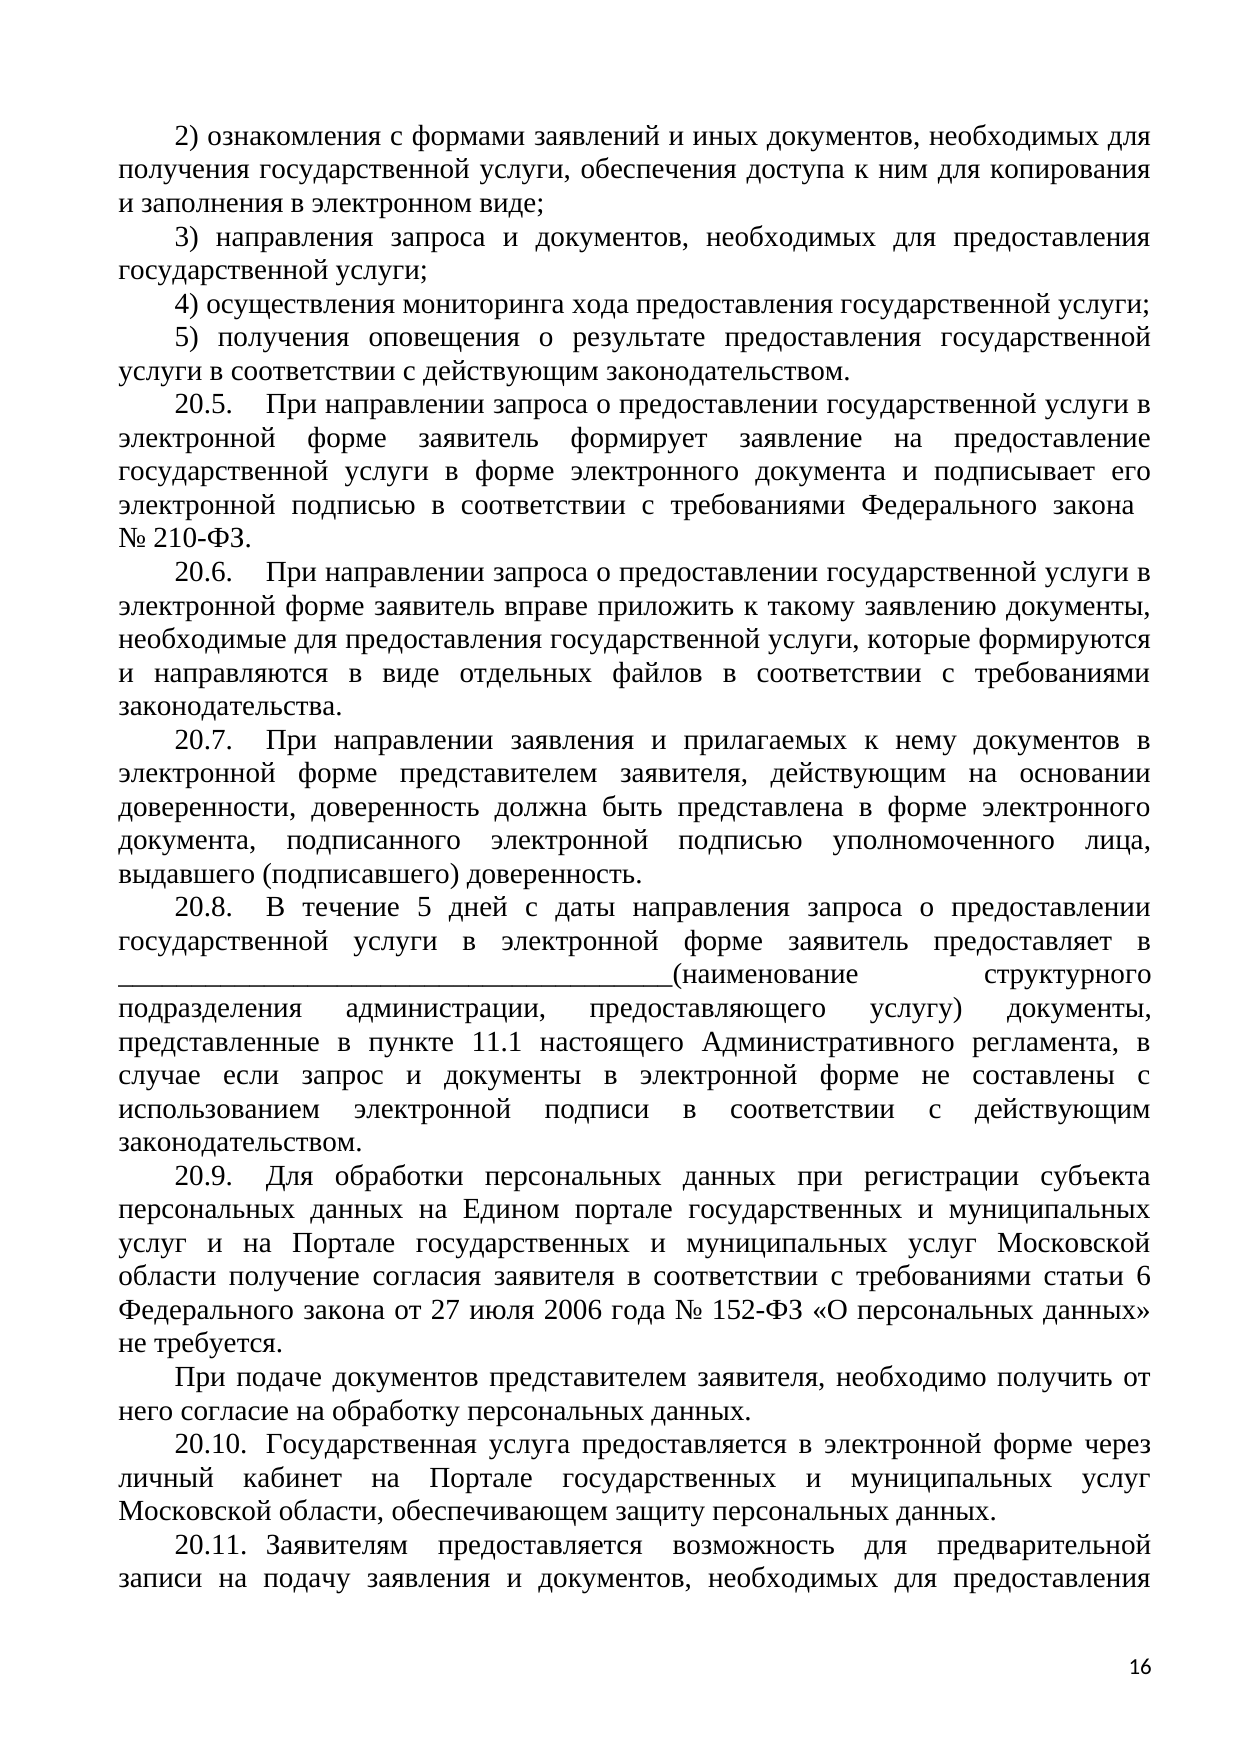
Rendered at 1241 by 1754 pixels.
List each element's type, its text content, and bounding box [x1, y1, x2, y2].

text 20.5. При направлении запроса о предоставлении государственной услуги в электронной форме заявитель формирует заявление на предоставление государственной услуги в форме электронного документа и подписывает его электронной подписью в соответствии с требованиями Федерального закона № 210-ФЗ. [118, 386, 1152, 554]
text 20.10. Государственная услуга предоставляется в электронной форме через личный кабинет на Портале государственных и муниципальных услуг Московской области, обеспечивающем защиту персональных данных. [118, 1426, 1152, 1527]
text 20.9. Для обработки персональных данных при регистрации субъекта персональных данных на Едином портале государственных и муниципальных услуг и на Портале государственных и муниципальных услуг Московской области получение согласия заявителя в соответствии с требованиями статьи 6 Федерального закона от 27 июля 2006 года № 152-ФЗ «О персональных данных» не требуется. [118, 1158, 1152, 1359]
text 4) осуществления мониторинга хода предоставления государственной услуги; [118, 286, 1152, 319]
text 20.6. При направлении запроса о предоставлении государственной услуги в электронной форме заявитель вправе приложить к такому заявлению документы, необходимые для предоставления государственной услуги, которые формируются и направляются в виде отдельных файлов в соответствии с требованиями законодательства. [118, 554, 1152, 722]
text 20.7. При направлении заявления и прилагаемых к нему документов в электронной форме представителем заявителя, действующим на основании доверенности, доверенность должна быть представлена в форме электронного документа, подписанного электронной подписью уполномоченного лица, выдавшего (подписавшего) доверенность. [118, 722, 1152, 889]
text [118, 1527, 1152, 1594]
text 3) направления запроса и документов, необходимых для предоставления государственной услуги; [118, 219, 1152, 286]
text При подаче документов представителем заявителя, необходимо получить от него согласие на обработку персональных данных. [118, 1359, 1152, 1426]
text 20.8. В течение 5 дней с даты направления запроса о предоставлении государственной услуги в электронной форме заявитель предоставляет в ______________________________________(наименование структурного подразделения администрации, предоставляющего услугу) документы, представленные в пункте 11.1 настоящего Административного регламента, в случае если запрос и документы в электронной форме не составлены с использованием электронной подписи в соответствии с действующим законодательством. [118, 889, 1152, 1158]
text 2) ознакомления с формами заявлений и иных документов, необходимых для получения государственной услуги, обеспечения доступа к ним для копирования и заполнения в электронном виде; [118, 118, 1152, 219]
text 5) получения оповещения о результате предоставления государственной услуги в соответствии с действующим законодательством. [118, 319, 1152, 386]
